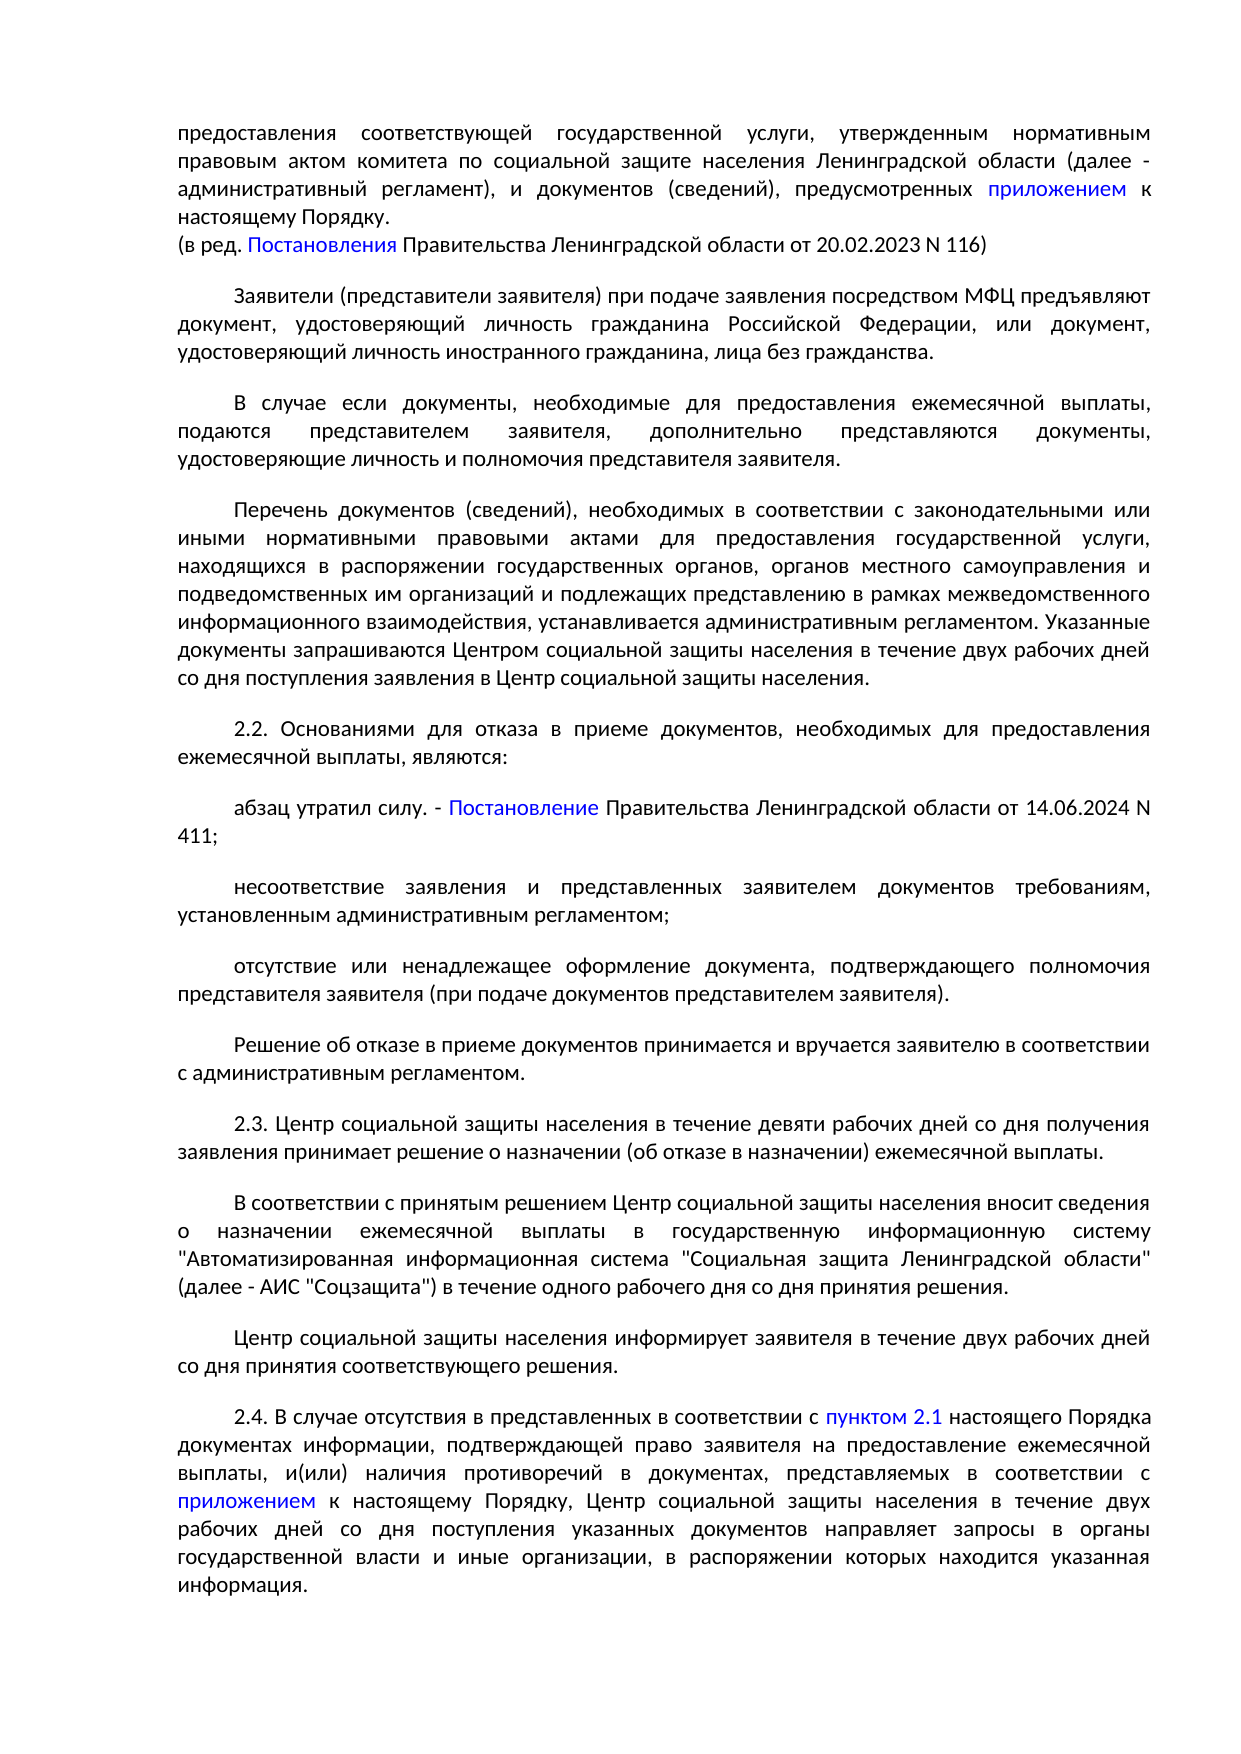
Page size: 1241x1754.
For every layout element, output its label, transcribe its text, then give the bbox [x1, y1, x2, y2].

text Решение об отказе в приеме документов принимается и вручается заявителю в соответствии с административным регламентом. [177, 1030, 1152, 1086]
text Заявители (представители заявителя) при подаче заявления посредством МФЦ предъявляют документ, удостоверяющий личность гражданина Российской Федерации, или документ, удостоверяющий личность иностранного гражданина, лица без гражданства. [177, 281, 1152, 365]
text 2.2. Основаниями для отказа в приеме документов, необходимых для предоставления ежемесячной выплаты, являются: [177, 714, 1152, 770]
text Центр социальной защиты населения информирует заявителя в течение двух рабочих дней со дня принятия соответствующего решения. [177, 1323, 1152, 1379]
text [177, 118, 1152, 230]
text (в ред. Постановления Правительства Ленинградской области от 20.02.2023 N 116) [177, 230, 1152, 258]
text отсутствие или ненадлежащее оформление документа, подтверждающего полномочия представителя заявителя (при подаче документов представителем заявителя). [177, 951, 1152, 1007]
text несоответствие заявления и представленных заявителем документов требованиям, установленным административным регламентом; [177, 872, 1152, 928]
text Перечень документов (сведений), необходимых в соответствии с законодательными или иными нормативными правовыми актами для предоставления государственной услуги, находящихся в распоряжении государственных органов, органов местного самоуправления и подведомственных им организаций и подлежащих представлению в рамках межведомственного информационного взаимодействия, устанавливается административным регламентом. Указанные документы запрашиваются Центром социальной защиты населения в течение двух рабочих дней со дня поступления заявления в Центр социальной защиты населения. [177, 495, 1152, 691]
text В соответствии с принятым решением Центр социальной защиты населения вносит сведения о назначении ежемесячной выплаты в государственную информационную систему "Автоматизированная информационная система "Социальная защита Ленинградской области" (далее - АИС "Соцзащита") в течение одного рабочего дня со дня принятия решения. [177, 1188, 1152, 1300]
text 2.3. Центр социальной защиты населения в течение девяти рабочих дней со дня получения заявления принимает решение о назначении (об отказе в назначении) ежемесячной выплаты. [177, 1109, 1152, 1165]
text В случае если документы, необходимые для предоставления ежемесячной выплаты, подаются представителем заявителя, дополнительно представляются документы, удостоверяющие личность и полномочия представителя заявителя. [177, 388, 1152, 472]
text абзац утратил силу. - Постановление Правительства Ленинградской области от 14.06.2024 N 411; [177, 793, 1152, 849]
text 2.4. В случае отсутствия в представленных в соответствии с пунктом 2.1 настоящего Порядка документах информации, подтверждающей право заявителя на предоставление ежемесячной выплаты, и(или) наличия противоречий в документах, представляемых в соответствии с приложением к настоящему Порядку, Центр социальной защиты населения в течение двух рабочих дней со дня поступления указанных документов направляет запросы в органы государственной власти и иные организации, в распоряжении которых находится указанная информация. [177, 1402, 1152, 1598]
